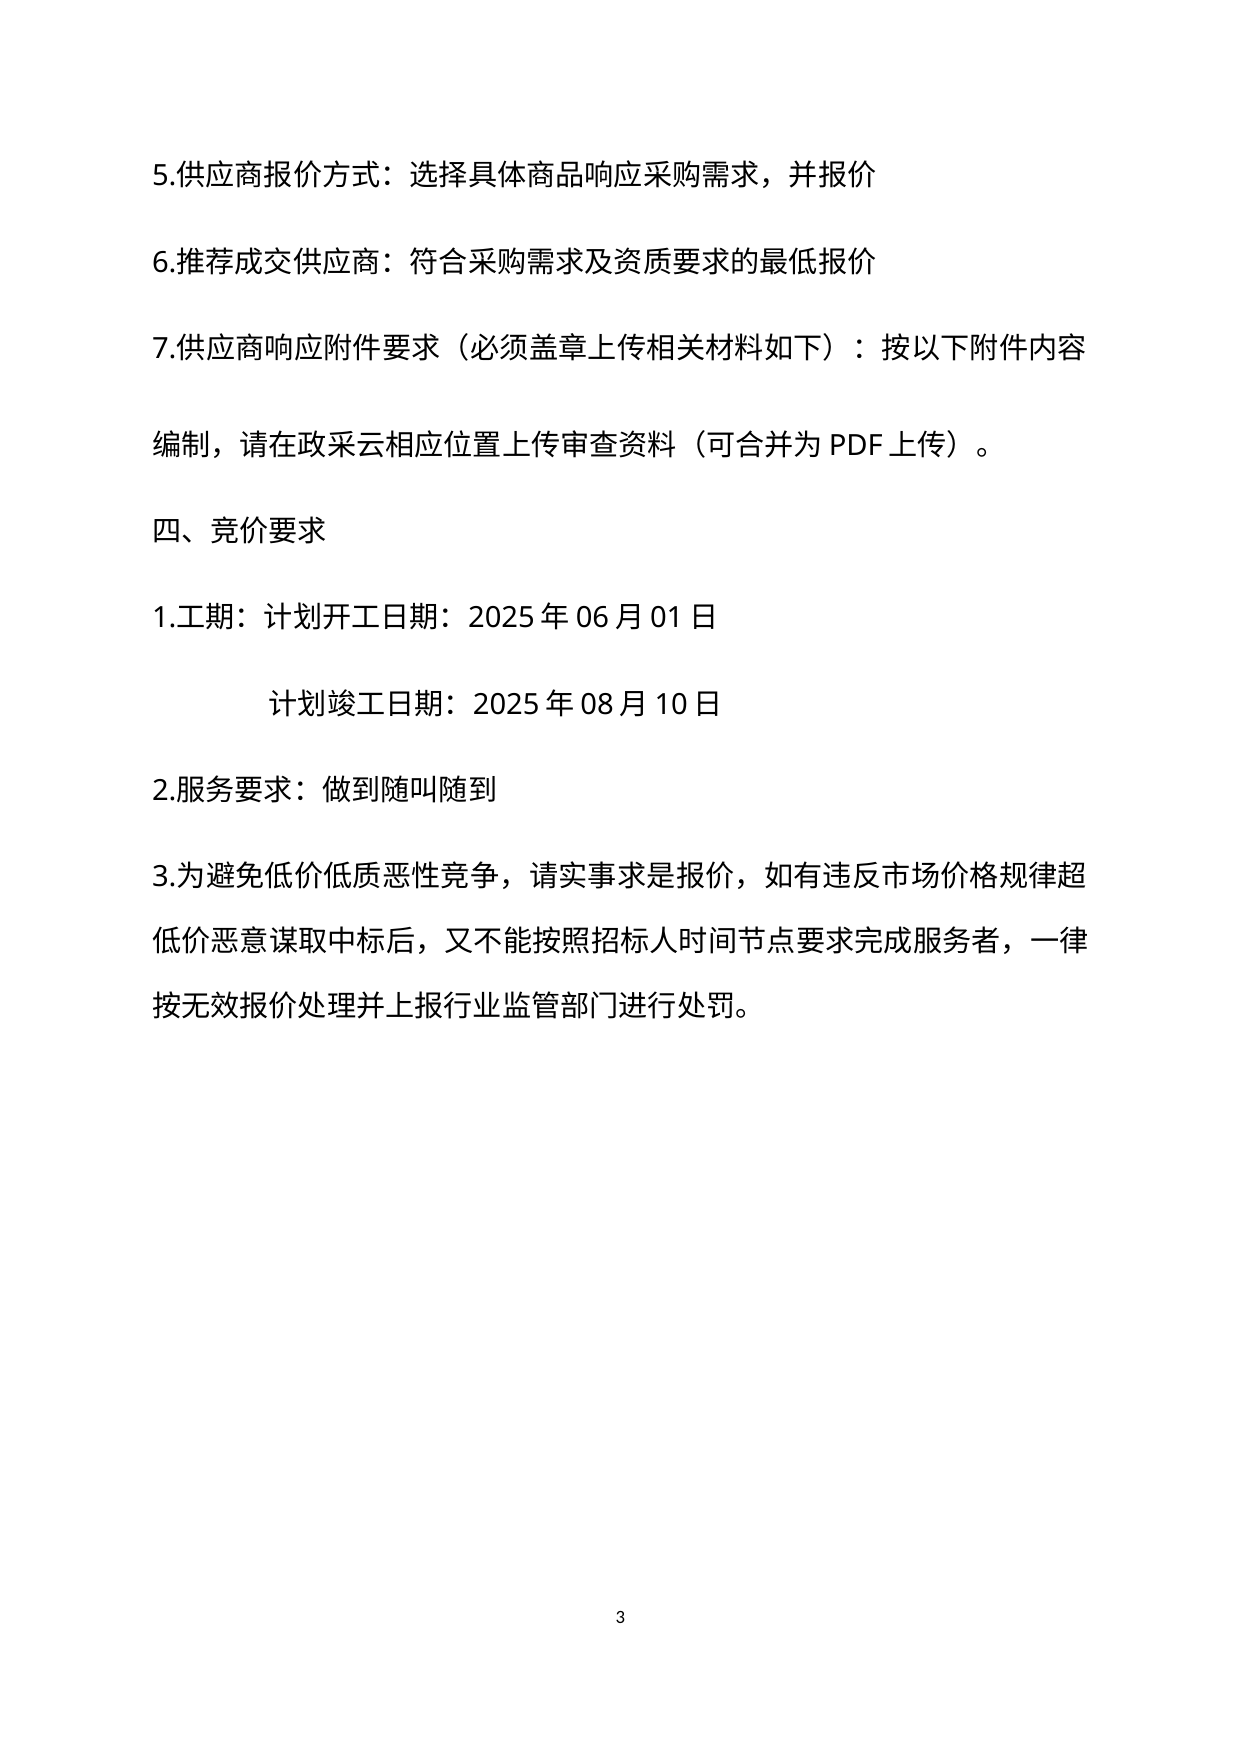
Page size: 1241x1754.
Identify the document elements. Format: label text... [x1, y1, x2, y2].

text 1.工期：计划开工日期：2025年06月01日 [152, 583, 1088, 648]
text 7.供应商响应附件要求（必须盖章上传相关材料如下）：按以下附件内容编制，请在政采云相应位置上传审查资料（可合并为PDF上传）。 [152, 313, 1088, 476]
text 2.服务要求：做到随叫随到 [152, 755, 1088, 820]
text 计划竣工日期：2025年08月10日 [152, 669, 1088, 734]
text 5.供应商报价方式：选择具体商品响应采购需求，并报价 [152, 141, 1088, 206]
text 四、竞价要求 [152, 497, 1088, 562]
text 3.为避免低价低质恶性竞争，请实事求是报价，如有违反市场价格规律超低价恶意谋取中标后，又不能按照招标人时间节点要求完成服务者，一律按无效报价处理并上报行业监管部门进行处罚。 [152, 841, 1088, 1036]
text 6.推荐成交供应商：符合采购需求及资质要求的最低报价 [152, 227, 1088, 292]
